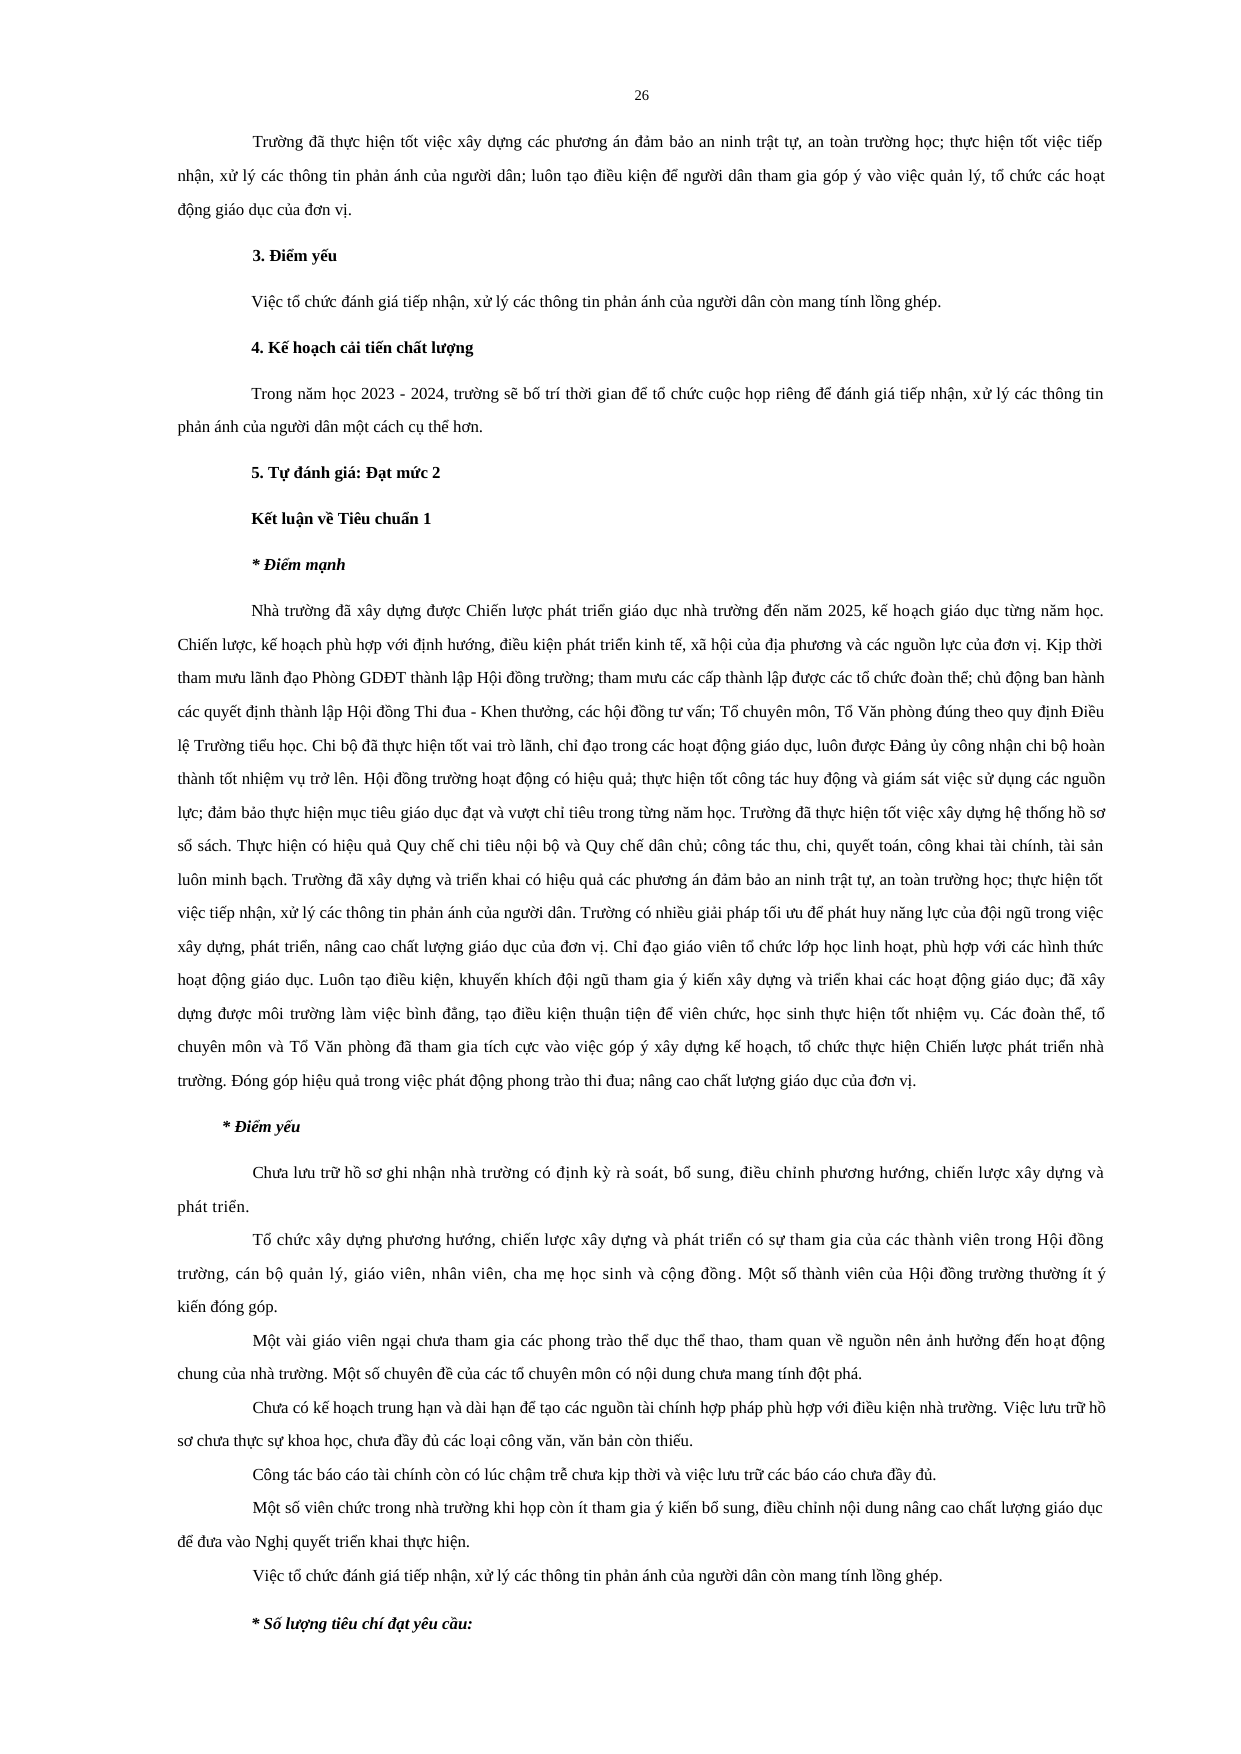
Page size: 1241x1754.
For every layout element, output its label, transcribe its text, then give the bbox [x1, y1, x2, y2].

text * Điểm mạnh [177, 541, 1106, 574]
text Chưa có kế hoạch trung hạn và dài hạn để tạo các nguồn tài chính hợp pháp phù hợp với điều kiện nhà trường. Việc lưu trữ hồ sơ chưa thực sự khoa học, chưa đầy đủ các loại công văn, văn bản còn thiếu. [177, 1383, 1106, 1451]
text Một vài giáo viên ngại chưa tham gia các phong trào thể dục thể thao, tham quan về nguồn nên ảnh hưởng đến hoạt động chung của nhà trường. Một số chuyên đề của các tổ chuyên môn có nội dung chưa mang tính đột phá. [177, 1316, 1106, 1383]
text Một số viên chức trong nhà trường khi họp còn ít tham gia ý kiến bổ sung, điều chỉnh nội dung nâng cao chất lượng giáo dục để đưa vào Nghị quyết triển khai thực hiện. [177, 1484, 1106, 1551]
text * Số lượng tiêu chí đạt yêu cầu: [177, 1600, 1106, 1633]
text 3. Điểm yếu [177, 231, 1106, 265]
text Trong năm học 2023 - 2024, trường sẽ bố trí thời gian để tổ chức cuộc họp riêng để đánh giá tiếp nhận, xử lý các thông tin phản ánh của người dân một cách cụ thể hơn. [177, 369, 1106, 436]
text Nhà trường đã xây dựng được Chiến lược phát triển giáo dục nhà trường đến năm 2025, kế hoạch giáo dục từng năm học. Chiến lược, kế hoạch phù hợp với định hướng, điều kiện phát triển kinh tế, xã hội của địa phương và các nguồn lực của đơn vị. Kịp thời tham mưu lãnh đạo Phòng GDĐT thành lập Hội đồng trường; tham mưu các cấp thành lập được các tổ chức đoàn thể; chủ động ban hành các quyết định thành lập Hội đồng Thi đua - Khen thưởng, các hội đồng tư vấn; Tổ chuyên môn, Tổ Văn phòng đúng theo quy định Điều lệ Trường tiểu học. Chi bộ đã thực hiện tốt vai trò lãnh, chỉ đạo trong các hoạt động giáo dục, luôn được Đảng ủy công nhận chi bộ hoàn thành tốt nhiệm vụ trở lên. Hội đồng trường hoạt động có hiệu quả; thực hiện tốt công tác huy động và giám sát việc sử dụng các nguồn lực; đảm bảo thực hiện mục tiêu giáo dục đạt và vượt chỉ tiêu trong từng năm học. Trường đã thực hiện tốt việc xây dựng hệ thống hồ sơ sổ sách. Thực hiện có hiệu quả Quy chế chi tiêu nội bộ và Quy chế dân chủ; công tác thu, chi, quyết toán, công khai tài chính, tài sản luôn minh bạch. Trường đã xây dựng và triển khai có hiệu quả các phương án đảm bảo an ninh trật tự, an toàn trường học; thực hiện tốt việc tiếp nhận, xử lý các thông tin phản ánh của người dân. Trường có nhiều giải pháp tối ưu để phát huy năng lực của đội ngũ trong việc xây dựng, phát triển, nâng cao chất lượng giáo dục của đơn vị. Chỉ đạo giáo viên tổ chức lớp học linh hoạt, phù hợp với các hình thức hoạt động giáo dục. Luôn tạo điều kiện, khuyến khích đội ngũ tham gia ý kiến xây dựng và triển khai các hoạt động giáo dục; đã xây dựng được môi trường làm việc bình đẳng, tạo điều kiện thuận tiện để viên chức, học sinh thực hiện tốt nhiệm vụ. Các đoàn thể, tổ chuyên môn và Tổ Văn phòng đã tham gia tích cực vào việc góp ý xây dựng kế hoạch, tổ chức thực hiện Chiến lược phát triển nhà trường. Đóng góp hiệu quả trong việc phát động phong trào thi đua; nâng cao chất lượng giáo dục của đơn vị. [177, 755, 1106, 1090]
text Tổ chức xây dựng phương hướng, chiến lược xây dựng và phát triển có sự tham gia của các thành viên trong Hội đồng trường, cán bộ quản lý, giáo viên, nhân viên, cha mẹ học sinh và cộng đồng. Một số thành viên của Hội đồng trường thường ít ý kiến đóng góp. [177, 1216, 1106, 1316]
text Công tác báo cáo tài chính còn có lúc chậm trễ chưa kịp thời và việc lưu trữ các báo cáo chưa đầy đủ. [177, 1451, 1106, 1484]
text 5. Tự đánh giá: Đạt mức 2 [177, 449, 1106, 482]
text 4. Kế hoạch cải tiến chất lượng [177, 323, 1106, 357]
text Trường đã thực hiện tốt việc xây dựng các phương án đảm bảo an ninh trật tự, an toàn trường học; thực hiện tốt việc tiếp nhận, xử lý các thông tin phản ánh của người dân; luôn tạo điều kiện để người dân tham gia góp ý vào việc quản lý, tổ chức các hoạt động giáo dục của đơn vị. [177, 118, 1106, 219]
text Nhà trường đã xây dựng được Chiến lược phát triển giáo dục nhà trường đến năm 2025, kế hoạch giáo dục từng năm học. Chiến lược, kế hoạch phù hợp với định hướng, điều kiện phát triển kinh tế, xã hội của địa phương và các nguồn lực của đơn vị. Kịp thời tham mưu lãnh đạo Phòng GDĐT thành lập Hội đồng trường; tham mưu các cấp thành lập được các tổ chức đoàn thể; chủ động ban hành các quyết định thành lập Hội đồng Thi đua - Khen thưởng, các hội đồng tư vấn; Tổ chuyên môn, Tổ Văn phòng đúng theo quy định Điều lệ Trường tiểu học. Chi bộ đã thực hiện tốt vai trò lãnh, chỉ đạo trong các hoạt động giáo dục, luôn được Đảng ủy công nhận chi bộ hoàn thành tốt nhiệm vụ trở lên. Hội đồng trường hoạt động có hiệu quả; thực hiện tốt công tác huy động và giám sát việc sử dụng các nguồn lực; đảm bảo thực hiện mục tiêu giáo dục đạt và vượt chỉ tiêu trong từng năm học. Trường đã thực hiện tốt việc xây dựng hệ thống hồ sơ sổ sách. Thực hiện có hiệu quả Quy chế chi tiêu nội bộ và Quy chế dân chủ; công tác thu, chi, quyết toán, công khai tài chính, tài sản luôn minh bạch. Trường đã xây dựng và triển khai có hiệu quả các phương án đảm bảo an ninh trật tự, an toàn trường học; thực hiện tốt việc tiếp nhận, xử lý các thông tin phản ánh của người dân. Trường có nhiều giải pháp tối ưu để phát huy năng lực của đội ngũ trong việc xây dựng, phát triển, nâng cao chất lượng giáo dục của đơn vị. Chỉ đạo giáo viên tổ chức lớp học linh hoạt, phù hợp với các hình thức hoạt động giáo dục. Luôn tạo điều kiện, khuyến khích đội ngũ tham gia ý kiến xây dựng và triển khai các hoạt động giáo dục; đã xây dựng được môi trường làm việc bình đẳng, tạo điều kiện thuận tiện để viên chức, học sinh thực hiện tốt nhiệm vụ. Các đoàn thể, tổ chuyên môn và Tổ Văn phòng đã tham gia tích cực vào việc góp ý xây dựng kế hoạch, tổ chức thực hiện Chiến lược phát triển nhà trường. Đóng góp hiệu quả trong việc phát động phong trào thi đua; nâng cao chất lượng giáo dục của đơn vị. [177, 587, 1106, 755]
text * Điểm yếu [177, 1103, 1106, 1136]
text Việc tổ chức đánh giá tiếp nhận, xử lý các thông tin phản ánh của người dân còn mang tính lồng ghép. [177, 1551, 1106, 1585]
text Kết luận về Tiêu chuẩn 1 [177, 495, 1106, 528]
text Chưa lưu trữ hồ sơ ghi nhận nhà trường có định kỳ rà soát, bổ sung, điều chỉnh phương hướng, chiến lược xây dựng và phát triển. [177, 1149, 1106, 1216]
text Việc tổ chức đánh giá tiếp nhận, xử lý các thông tin phản ánh của người dân còn mang tính lồng ghép. [177, 277, 1106, 311]
